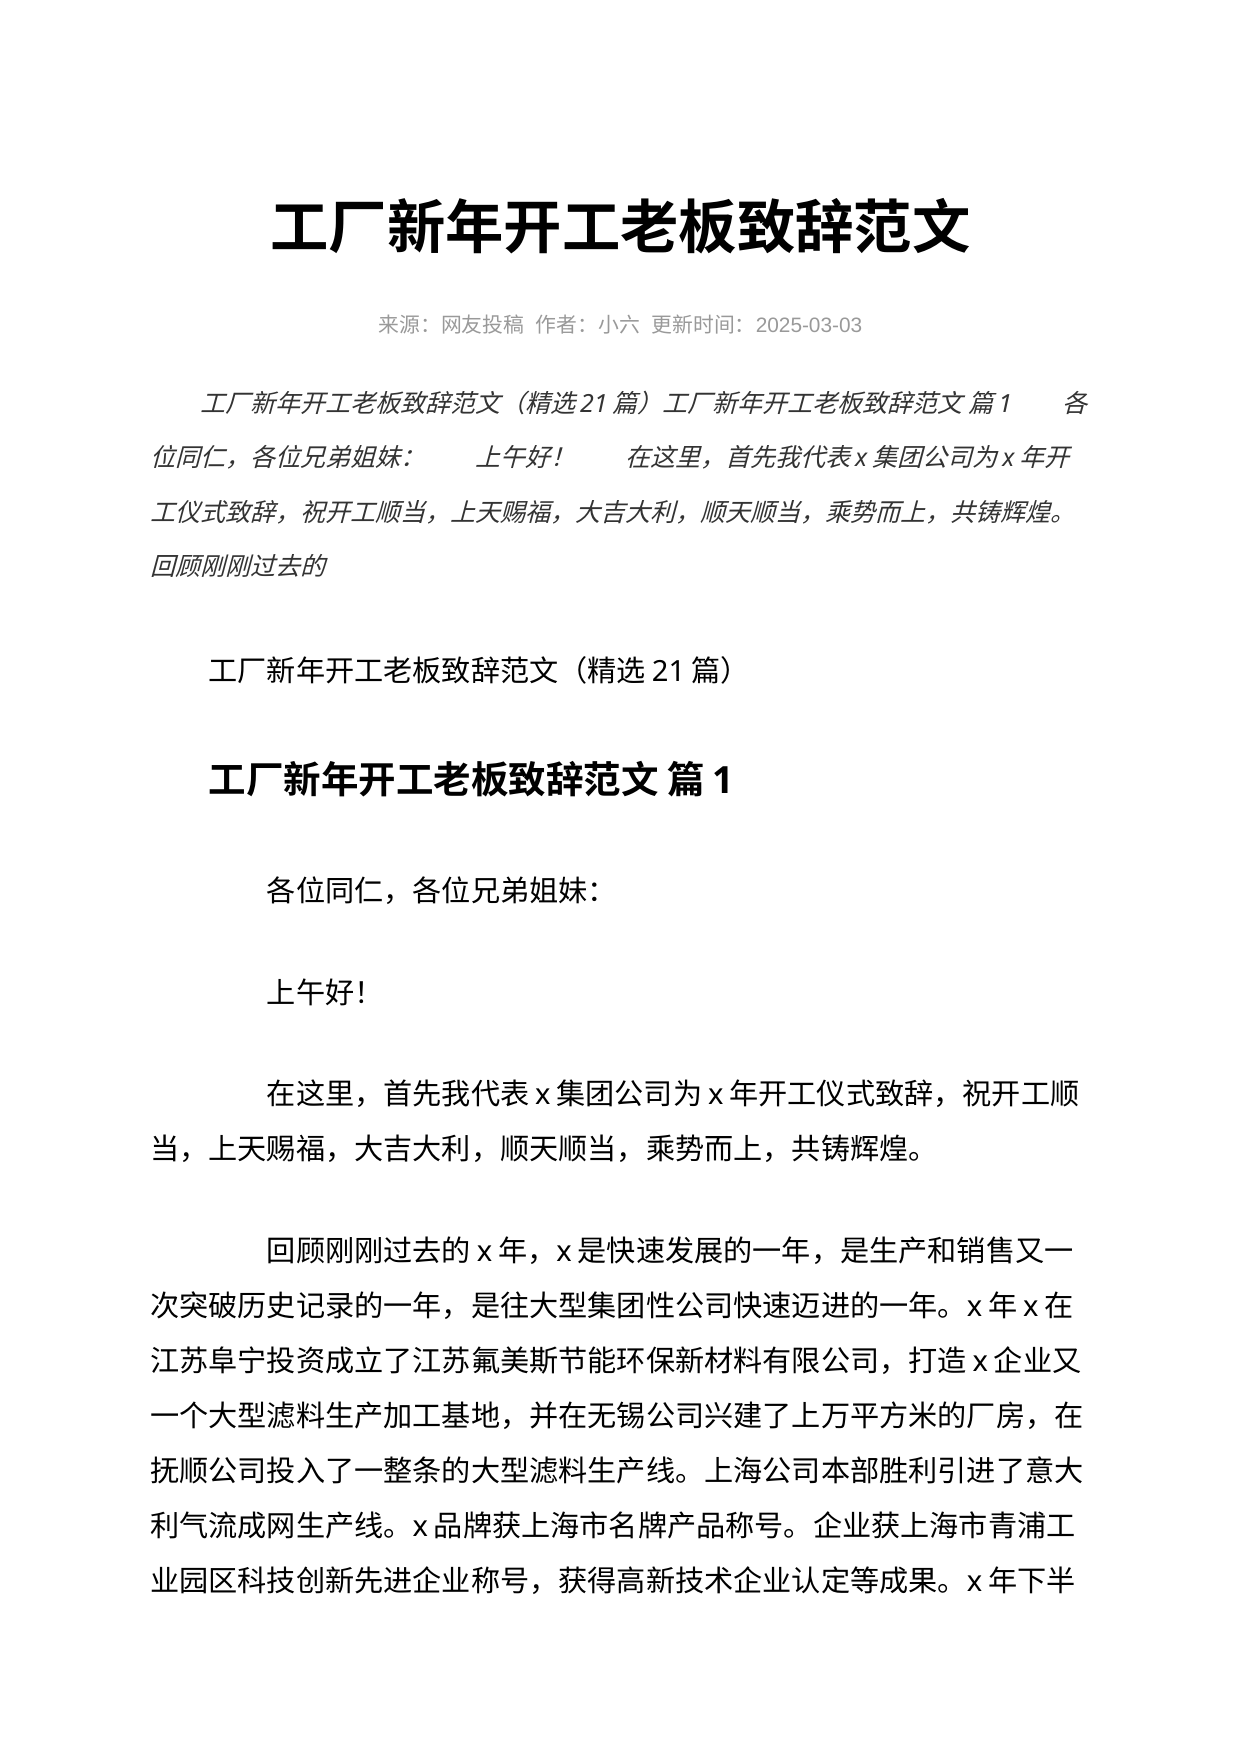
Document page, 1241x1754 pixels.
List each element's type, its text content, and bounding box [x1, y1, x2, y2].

text 工厂新年开工老板致辞范文（精选21篇） [150, 648, 1090, 690]
subtitle 工厂新年开工老板致辞范文 [150, 181, 1090, 266]
text 各位同仁，各位兄弟姐妹： [150, 867, 1090, 910]
text 工厂新年开工老板致辞范文（精选21篇）工厂新年开工老板致辞范文 篇1 各位同仁，各位兄弟姐妹： 上午好！ 在这里，首先我代表x集团公司为x年开工仪式致辞，祝开工顺当，上天赐福，大吉大利，顺天顺当，乘势而上，共铸辉煌。 回顾刚刚过去的 [150, 383, 1090, 583]
text 来源：网友投稿 作者：小六 更新时间：2025-03-03 [150, 313, 1090, 337]
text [150, 1228, 1090, 1600]
text 上午好！ [150, 969, 1090, 1011]
text 在这里，首先我代表x集团公司为x年开工仪式致辞，祝开工顺当，上天赐福，大吉大利，顺天顺当，乘势而上，共铸辉煌。 [150, 1071, 1090, 1168]
text 工厂新年开工老板致辞范文 篇1 [150, 750, 1090, 804]
